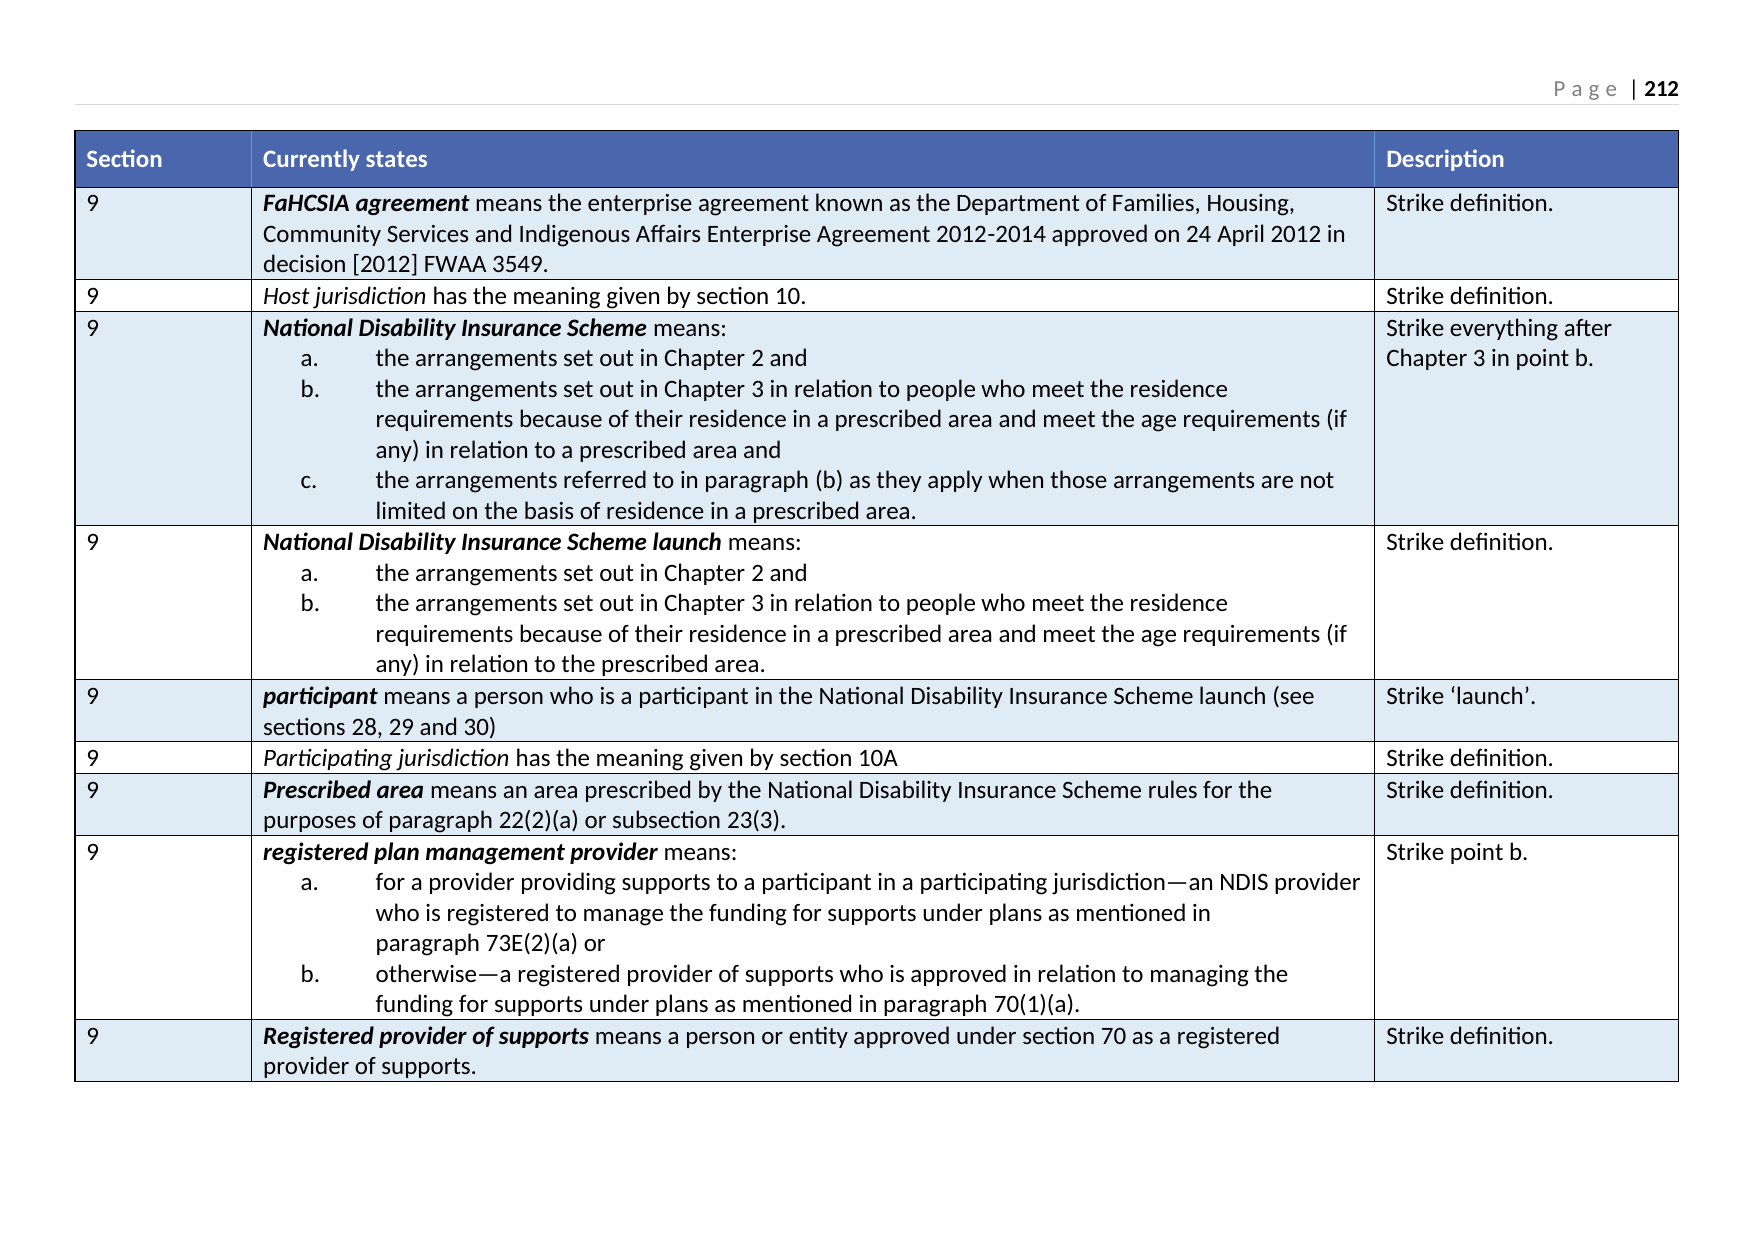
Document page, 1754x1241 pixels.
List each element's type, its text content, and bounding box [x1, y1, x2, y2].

table_cell Strike everything after Chapter 3 in point b. [1375, 312, 1678, 525]
table_cell registered plan management provider means: for a provider providing supports to a participant in a participating jurisdiction—an NDIS provider who is registered to manage the funding for supports under plans as mentioned in paragraph 73E(2)(a) or otherwise—a registered provider of supports who is approved in relation to managing the funding for supports under plans as mentioned in paragraph 70(1)(a). [252, 836, 1374, 1019]
table_cell participant means a person who is a participant in the National Disability Insurance Scheme launch (see sections 28, 29 and 30) [252, 680, 1374, 741]
table_header Section [76, 131, 251, 187]
table_cell FaHCSIA agreement means the enterprise agreement known as the Department of Families, Housing, Community Services and Indigenous Affairs Enterprise Agreement 2012-2014 approved on 24 April 2012 in decision [2012] FWAA 3549. [252, 188, 1374, 279]
table_header Currently states [252, 131, 1374, 187]
table_cell Strike definition. [1375, 188, 1678, 279]
table_cell 9 [76, 526, 251, 679]
table_cell Strike definition. [1375, 774, 1678, 835]
table_cell Prescribed area means an area prescribed by the National Disability Insurance Scheme rules for the purposes of paragraph 22(2)(a) or subsection 23(3). [252, 774, 1374, 835]
table_cell Participating jurisdiction has the meaning given by section 10A [252, 742, 1374, 773]
table_cell Strike definition. [1375, 1020, 1678, 1081]
table_cell Registered provider of supports means a person or entity approved under section 70 as a registered provider of supports. [252, 1020, 1374, 1081]
table_cell 9 [76, 1020, 251, 1081]
table_cell National Disability Insurance Scheme launch means: the arrangements set out in Chapter 2 and the arrangements set out in Chapter 3 in relation to people who meet the residence requirements because of their residence in a prescribed area and meet the age requirements (if any) in relation to the prescribed area. [252, 526, 1374, 679]
table_cell 9 [76, 742, 251, 773]
table_cell National Disability Insurance Scheme means: the arrangements set out in Chapter 2 and the arrangements set out in Chapter 3 in relation to people who meet the residence requirements because of their residence in a prescribed area and meet the age requirements (if any) in relation to a prescribed area and the arrangements referred to in paragraph (b) as they apply when those arrangements are not limited on the basis of residence in a prescribed area. [252, 312, 1374, 525]
table_cell 9 [76, 836, 251, 1019]
table_cell Strike ‘launch’. [1375, 680, 1678, 741]
table_cell Strike definition. [1375, 280, 1678, 311]
table_cell Strike point b. [1375, 836, 1678, 1019]
table_cell 9 [76, 280, 251, 311]
table_cell 9 [76, 188, 251, 279]
table_cell 9 [76, 680, 251, 741]
table_cell Strike definition. [1375, 742, 1678, 773]
table_cell 9 [76, 774, 251, 835]
table_cell Host jurisdiction has the meaning given by section 10. [252, 280, 1374, 311]
table_cell Strike definition. [1375, 526, 1678, 679]
table_header Description [1375, 131, 1678, 187]
table_cell 9 [76, 312, 251, 525]
